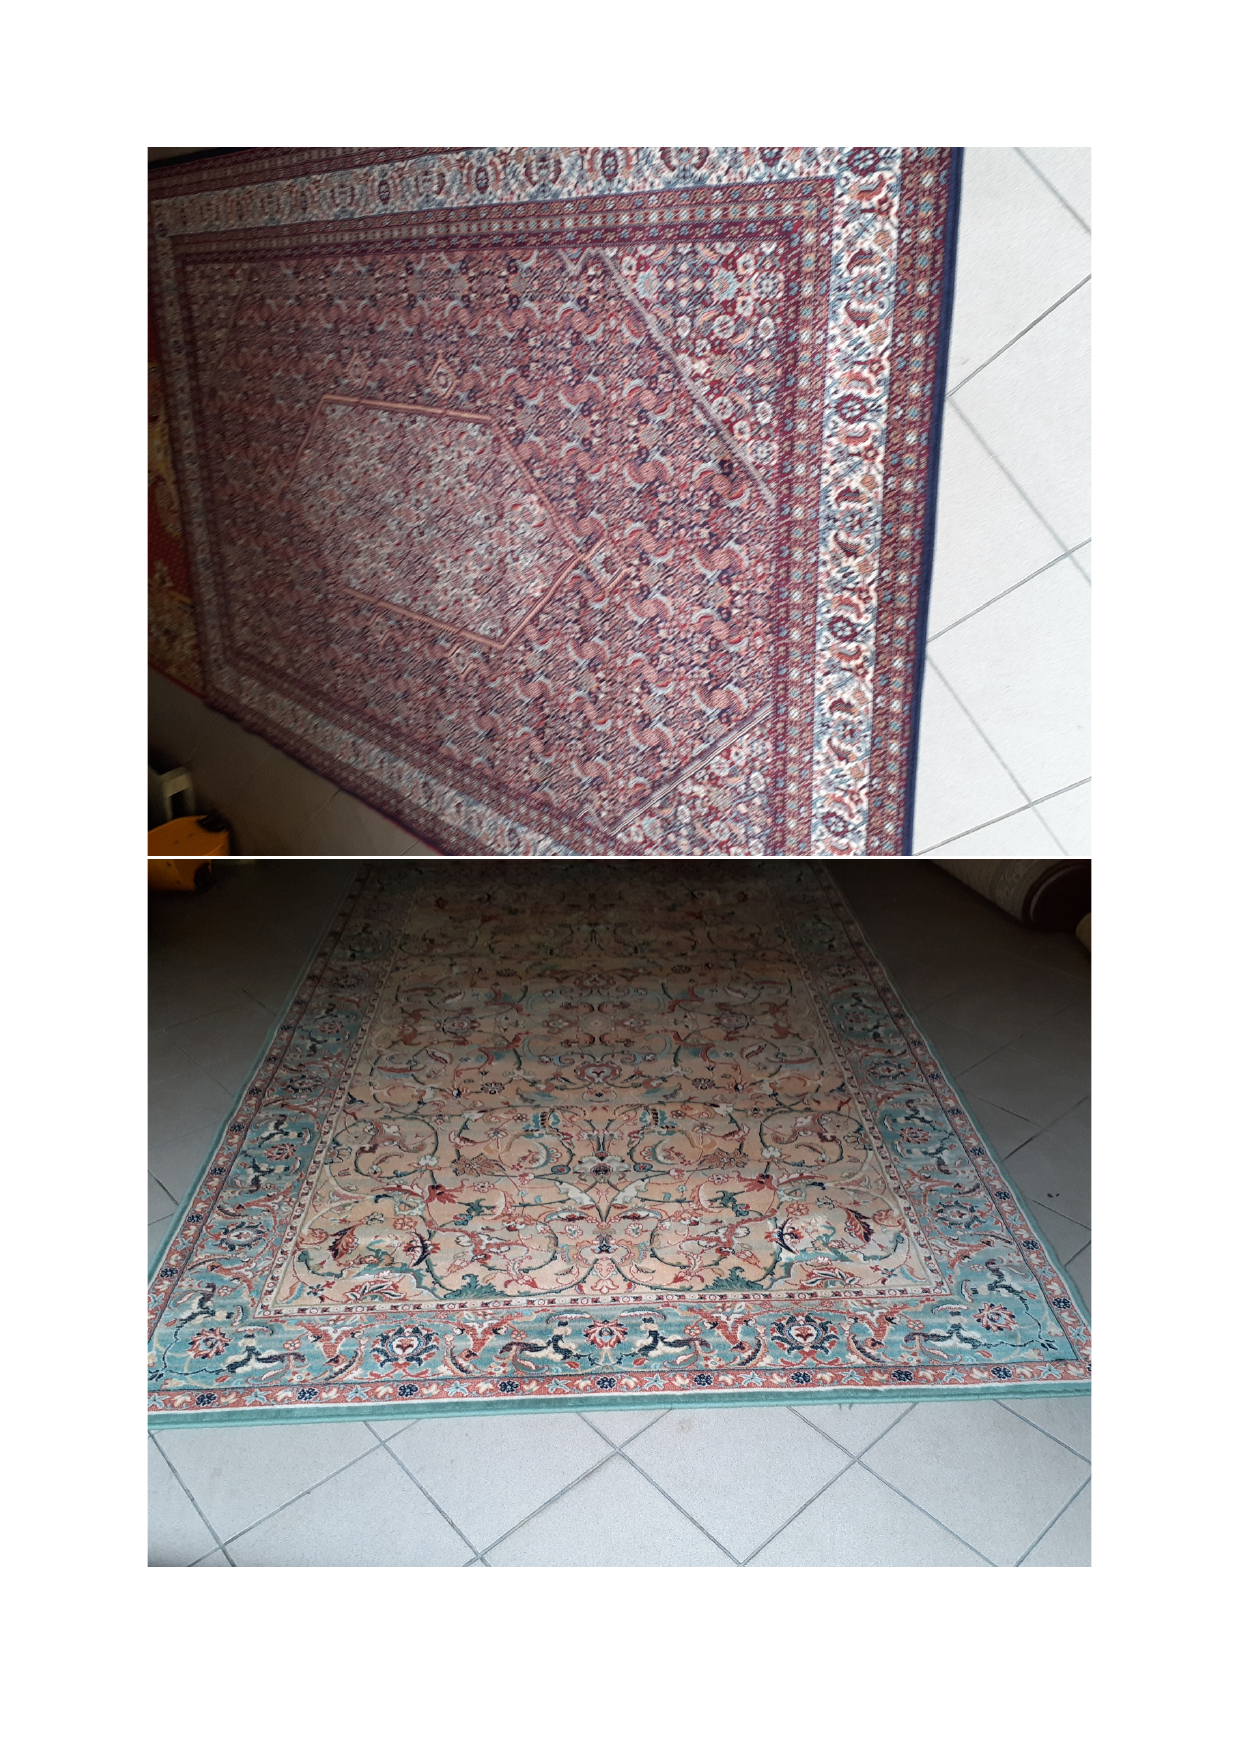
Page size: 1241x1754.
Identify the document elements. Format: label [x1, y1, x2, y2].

picture [147, 147, 1092, 856]
picture [147, 859, 1092, 1567]
